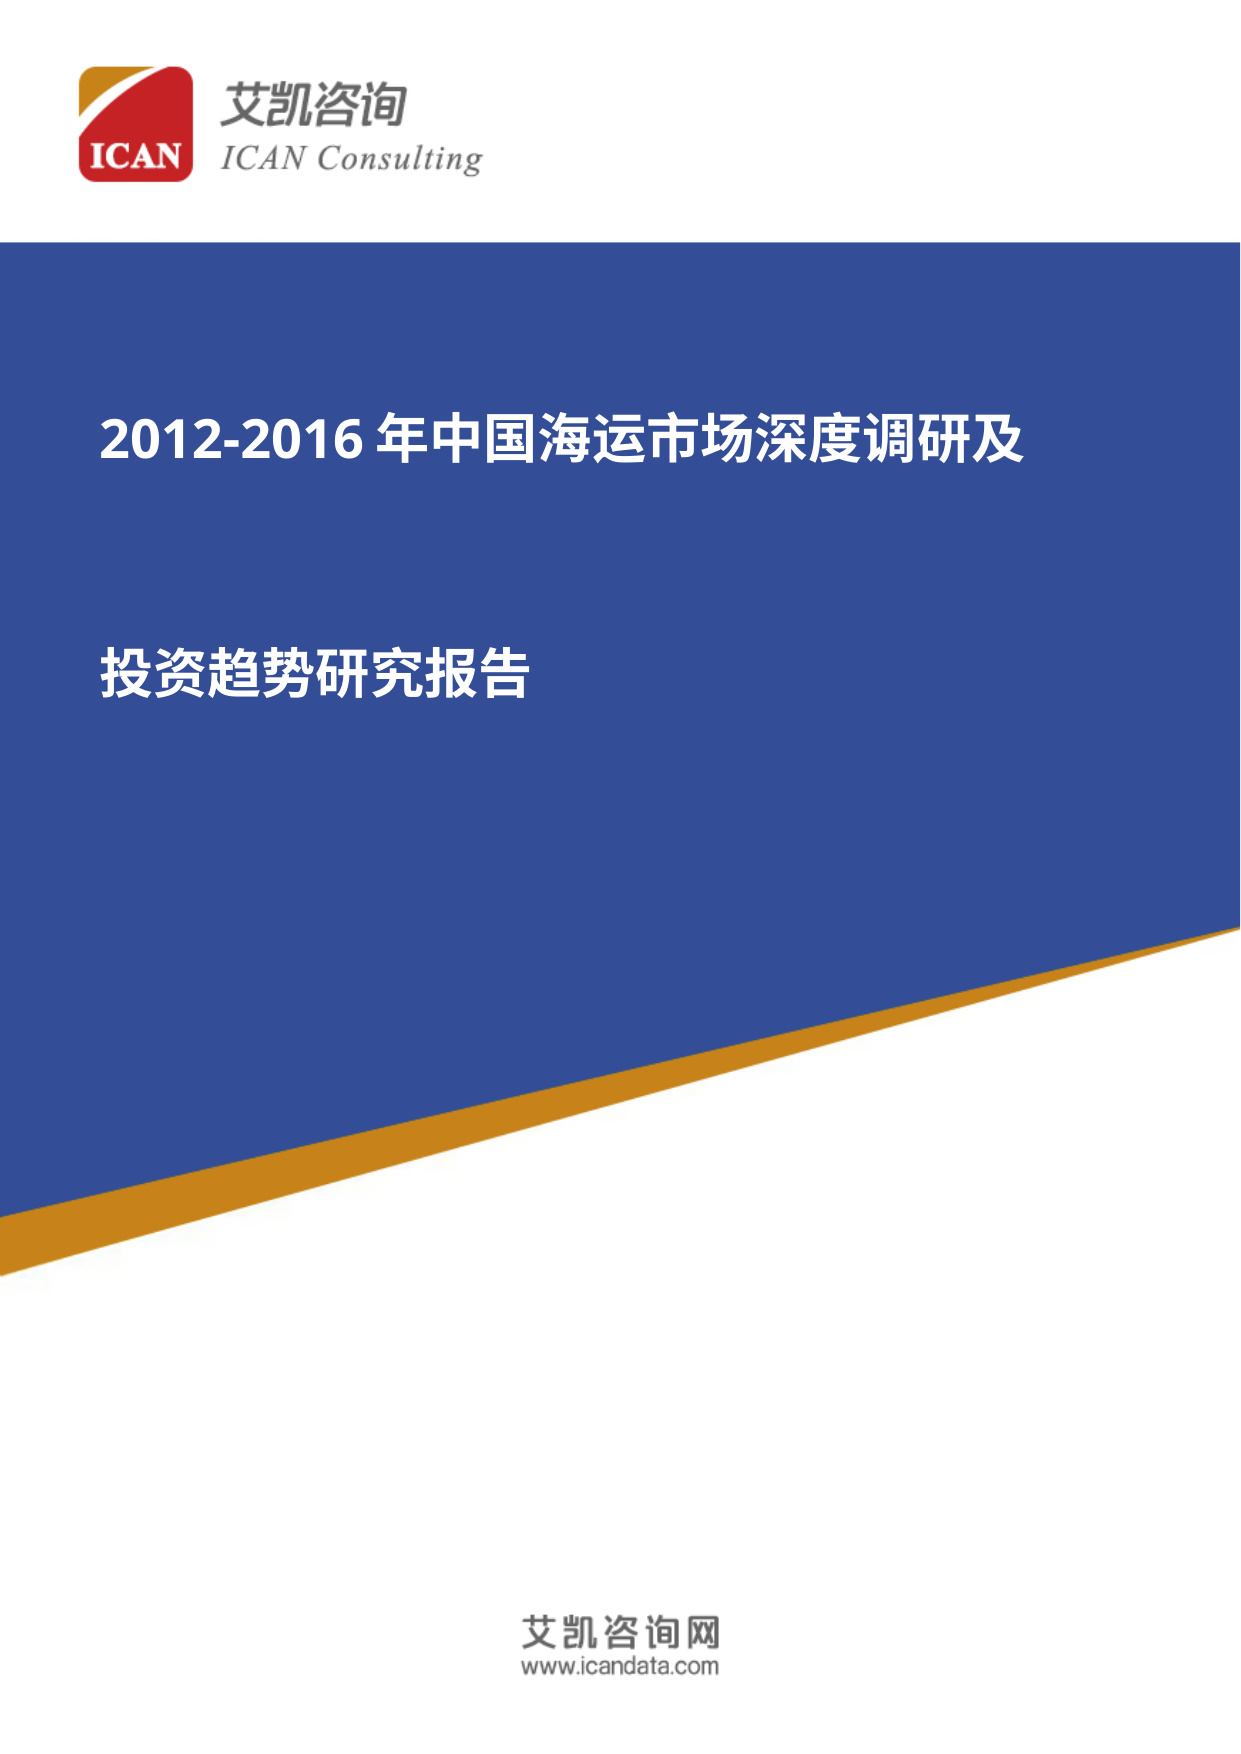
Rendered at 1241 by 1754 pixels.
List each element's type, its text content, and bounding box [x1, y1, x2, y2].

picture [0, 5, 1241, 1754]
subtitle 2012-2016年中国海运市场深度调研及投资趋势研究报告 [99, 386, 1053, 718]
